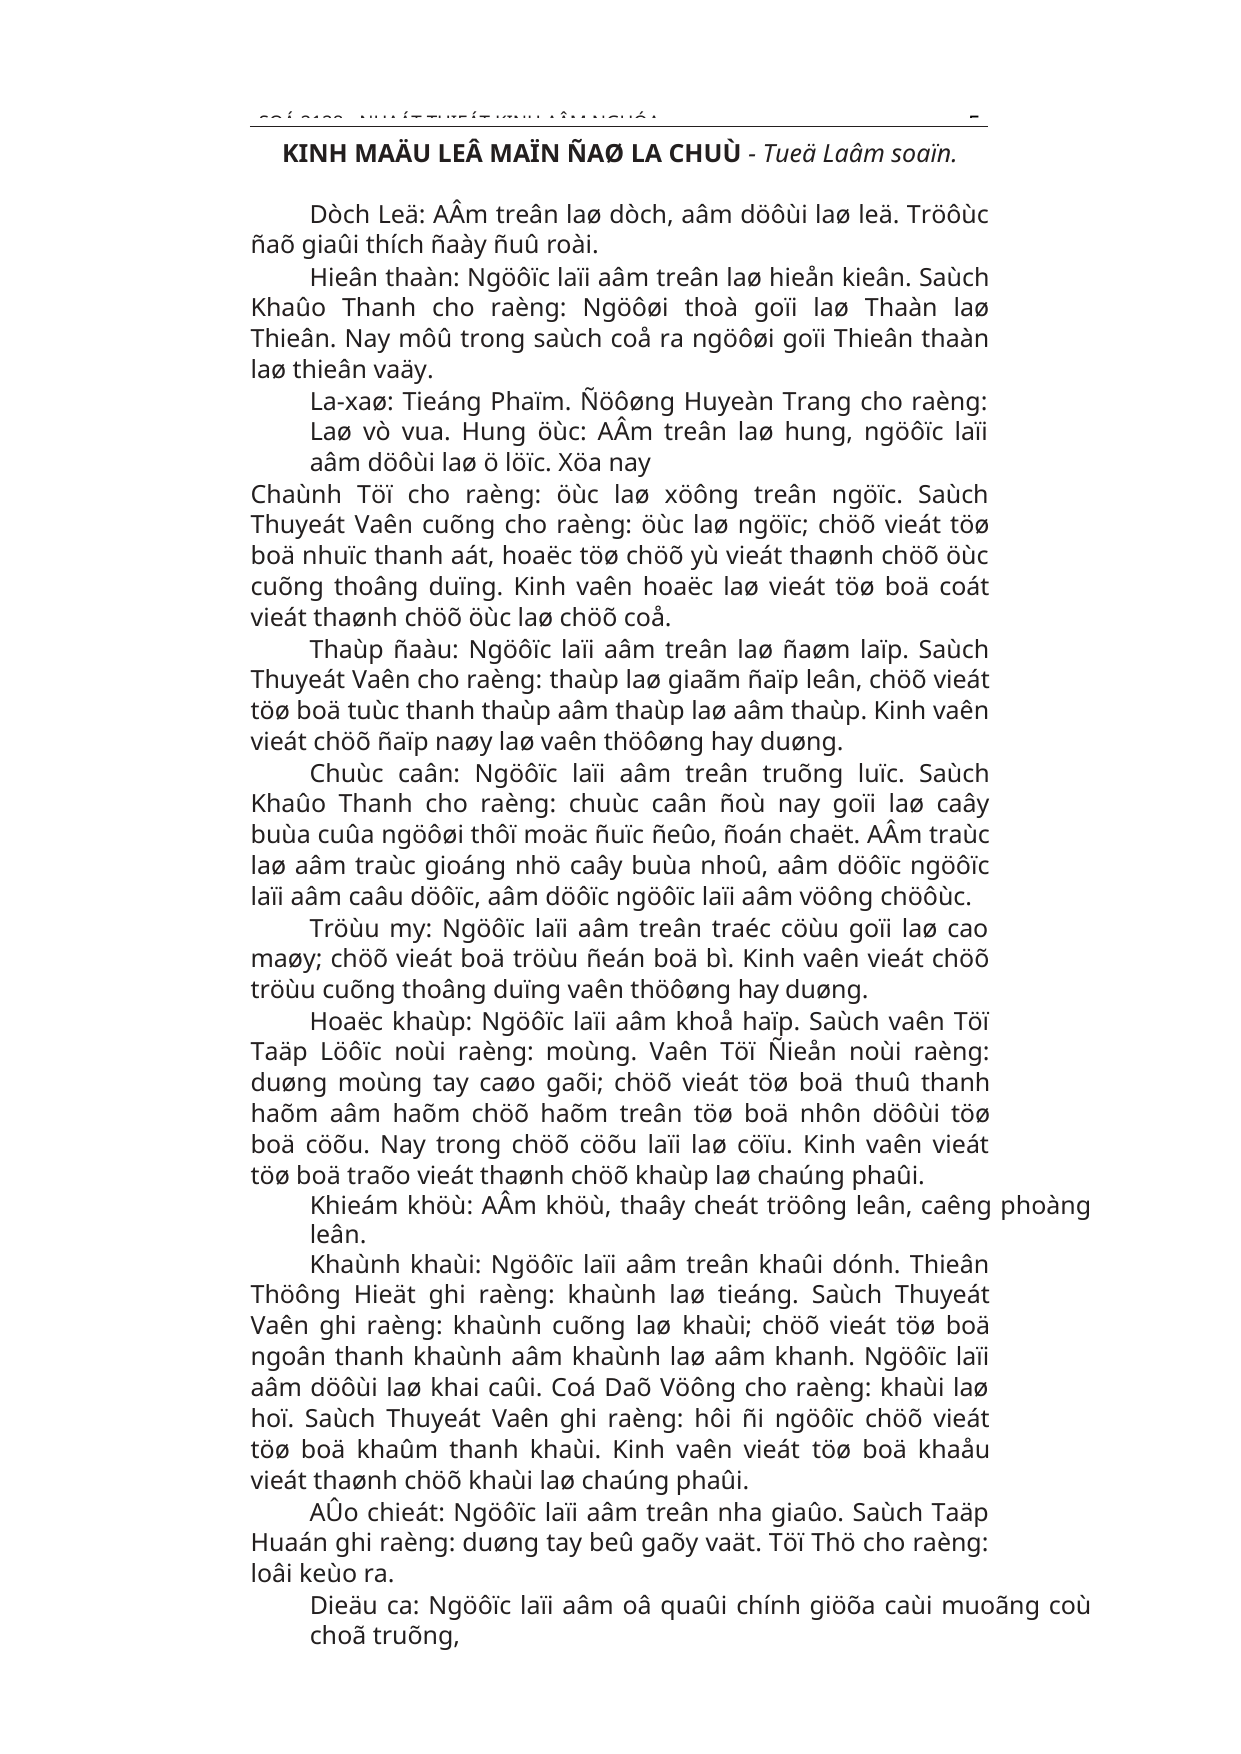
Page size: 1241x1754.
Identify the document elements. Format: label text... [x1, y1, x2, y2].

text Hieân thaàn: Ngöôïc laïi aâm treân laø hieån kieân. Saùch Khaûo Thanh cho raèng: Ngöôøi thoà goïi laø Thaàn laø Thieân. Nay môû trong saùch coå ra ngöôøi goïi Thieân thaàn laø thieân vaäy. [250, 261, 990, 385]
text KINH MAÄU LEÂ MAÏN ÑAØ LA CHUÙ - Tueä Laâm soaïn. [248, 135, 991, 169]
text Chuùc caân: Ngöôïc laïi aâm treân truõng luïc. Saùch Khaûo Thanh cho raèng: chuùc caân ñoù nay goïi laø caây buùa cuûa ngöôøi thôï moäc ñuïc ñeûo, ñoán chaët. AÂm traùc laø aâm traùc gioáng nhö caây buùa nhoû, aâm döôïc ngöôïc laïi aâm caâu döôïc, aâm döôïc ngöôïc laïi aâm vöông chöôùc. [250, 757, 990, 913]
text Hoaëc khaùp: Ngöôïc laïi aâm khoå haïp. Saùch vaên Töï Taäp Löôïc noùi raèng: moùng. Vaên Töï Ñieån noùi raèng: duøng moùng tay caøo gaõi; chöõ vieát töø boä thuû thanh haõm aâm haõm chöõ haõm treân töø boä nhôn döôùi töø boä cöõu. Nay trong chöõ cöõu laïi laø cöïu. Kinh vaên vieát töø boä traõo vieát thaønh chöõ khaùp laø chaúng phaûi. [250, 1006, 990, 1192]
text Dieäu ca: Ngöôïc laïi aâm oâ quaûi chính giöõa caùi muoãng coù choã truõng, [309, 1590, 1092, 1651]
text Khaùnh khaùi: Ngöôïc laïi aâm treân khaûi dónh. Thieân Thöông Hieät ghi raèng: khaùnh laø tieáng. Saùch Thuyeát Vaên ghi raèng: khaùnh cuõng laø khaùi; chöõ vieát töø boä ngoân thanh khaùnh aâm khaùnh laø aâm khanh. Ngöôïc laïi aâm döôùi laø khai caûi. Coá Daõ Vöông cho raèng: khaùi laø hoï. Saùch Thuyeát Vaên ghi raèng: hôi ñi ngöôïc chöõ vieát töø boä khaûm thanh khaùi. Kinh vaên vieát töø boä khaåu vieát thaønh chöõ khaùi laø chaúng phaûi. [250, 1249, 990, 1497]
text Chaùnh Töï cho raèng: öùc laø xöông treân ngöïc. Saùch Thuyeát Vaên cuõng cho raèng: öùc laø ngöïc; chöõ vieát töø boä nhuïc thanh aát, hoaëc töø chöõ yù vieát thaønh chöõ öùc cuõng thoâng duïng. Kinh vaên hoaëc laø vieát töø boä coát vieát thaønh chöõ öùc laø chöõ coå. [250, 478, 990, 633]
text AÛo chieát: Ngöôïc laïi aâm treân nha giaûo. Saùch Taäp Huaán ghi raèng: duøng tay beû gaõy vaät. Töï Thö cho raèng: loâi keùo ra. [250, 1497, 990, 1590]
text Tröùu my: Ngöôïc laïi aâm treân traéc cöùu goïi laø cao maøy; chöõ vieát boä tröùu ñeán boä bì. Kinh vaên vieát chöõ tröùu cuõng thoâng duïng vaên thöôøng hay duøng. [250, 913, 990, 1006]
text Dòch Leä: AÂm treân laø dòch, aâm döôùi laø leä. Tröôùc ñaõ giaûi thích ñaày ñuû roài. [250, 199, 990, 261]
text Khieám khöù: AÂm khöù, thaây cheát tröông leân, caêng phoàng leân. [309, 1192, 1092, 1249]
text Thaùp ñaàu: Ngöôïc laïi aâm treân laø ñaøm laïp. Saùch Thuyeát Vaên cho raèng: thaùp laø giaãm ñaïp leân, chöõ vieát töø boä tuùc thanh thaùp aâm thaùp laø aâm thaùp. Kinh vaên vieát chöõ ñaïp naøy laø vaên thöôøng hay duøng. [250, 633, 990, 757]
text La-xaø: Tieáng Phaïm. Ñöôøng Huyeàn Trang cho raèng: Laø vò vua. Hung öùc: AÂm treân laø hung, ngöôïc laïi aâm döôùi laø ö löïc. Xöa nay [309, 385, 988, 478]
